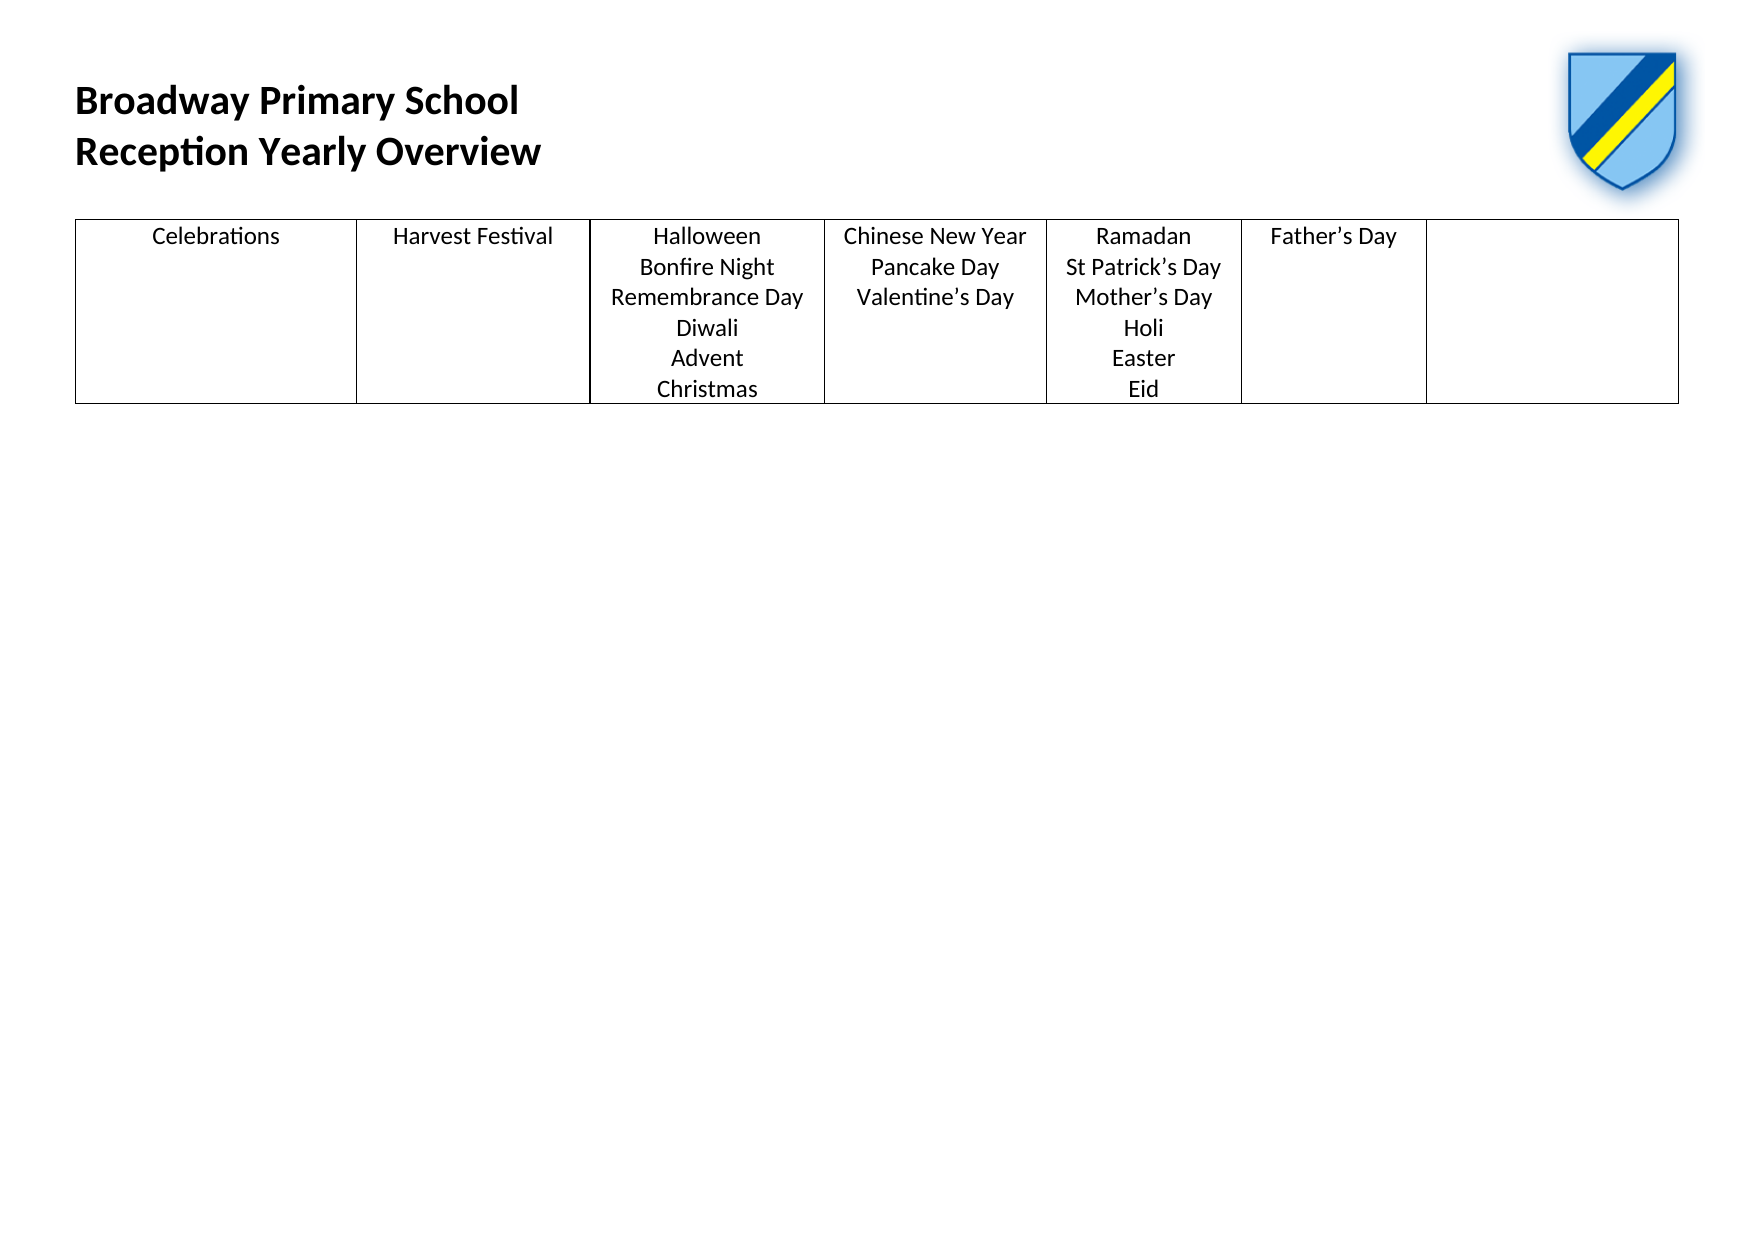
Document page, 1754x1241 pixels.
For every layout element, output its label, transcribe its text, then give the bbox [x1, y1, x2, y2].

picture [1540, 13, 1706, 219]
table_cell Halloween Bonfire Night Remembrance Day Diwali Advent Christmas [591, 220, 824, 403]
table_cell Father’s Day [1242, 220, 1426, 403]
table_cell Harvest Festival [357, 220, 589, 403]
table_cell Chinese New Year Pancake Day Valentine’s Day [825, 220, 1046, 403]
table_cell [1427, 220, 1678, 403]
table_cell Celebrations [76, 220, 356, 403]
table_cell Ramadan St Patrick’s Day Mother’s Day Holi Easter Eid [1047, 220, 1241, 403]
